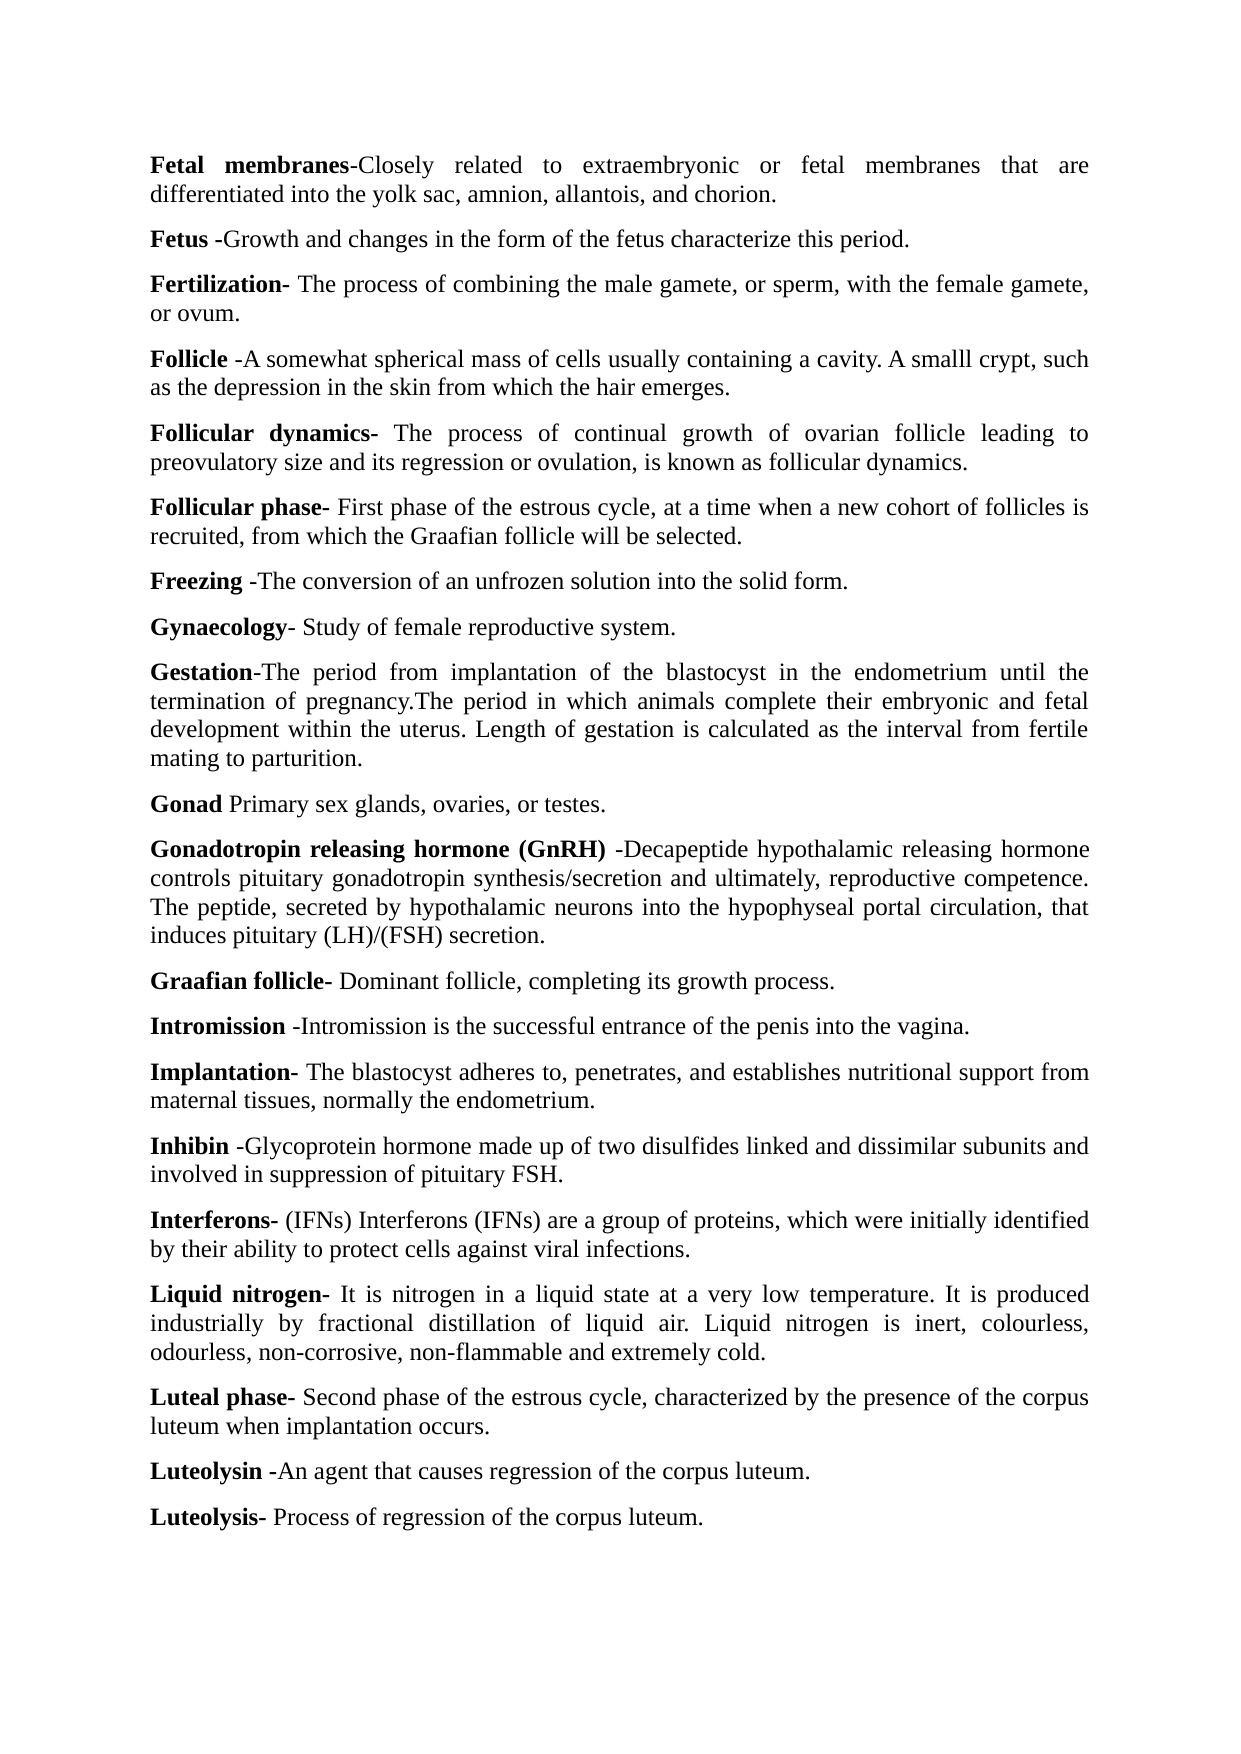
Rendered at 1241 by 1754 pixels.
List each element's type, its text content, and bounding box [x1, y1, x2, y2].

text Inhibin -Glycoprotein hormone made up of two disulfides linked and dissimilar subunits and involved in suppression of pituitary FSH. [150, 1131, 1090, 1188]
text Luteal phase- Second phase of the estrous cycle, characterized by the presence of the corpus luteum when implantation occurs. [150, 1382, 1090, 1439]
text Follicular dynamics- The process of continual growth of ovarian follicle leading to preovulatory size and its regression or ovulation, is known as follicular dynamics. [150, 418, 1090, 475]
text Fetus -Growth and changes in the form of the fetus characterize this period. [150, 224, 1090, 253]
text Freezing -The conversion of an unfrozen solution into the solid form. [150, 566, 1090, 595]
text Fertilization- The process of combining the male gamete, or sperm, with the female gamete, or ovum. [150, 269, 1090, 327]
text Intromission -Intromission is the successful entrance of the penis into the vagina. [150, 1011, 1090, 1040]
text Gonadotropin releasing hormone (GnRH) -Decapeptide hypothalamic releasing hormone controls pituitary gonadotropin synthesis/secretion and ultimately, reproductive competence. The peptide, secreted by hypothalamic neurons into the hypophyseal portal circulation, that induces pituitary (LH)/(FSH) secretion. [150, 834, 1090, 949]
text Fetal membranes-Closely related to extraembryonic or fetal membranes that are differentiated into the yolk sac, amnion, allantois, and chorion. [150, 150, 1090, 207]
text Graafian follicle- Dominant follicle, completing its growth process. [150, 966, 1090, 994]
text Gestation-The period from implantation of the blastocyst in the endometrium until the termination of pregnancy.The period in which animals complete their embryonic and fetal development within the uterus. Length of gestation is calculated as the interval from fertile mating to parturition. [150, 657, 1090, 772]
text Gynaecology- Study of female reproductive system. [150, 612, 1090, 640]
text Implantation- The blastocyst adheres to, penetrates, and establishes nutritional support from maternal tissues, normally the endometrium. [150, 1057, 1090, 1114]
text Gonad Primary sex glands, ovaries, or testes. [150, 789, 1090, 817]
text Follicular phase- First phase of the estrous cycle, at a time when a new cohort of follicles is recruited, from which the Graafian follicle will be selected. [150, 492, 1090, 549]
text Follicle -A somewhat spherical mass of cells usually containing a cavity. A smalll crypt, such as the depression in the skin from which the hair emerges. [150, 344, 1090, 401]
text Luteolysin -An agent that causes regression of the corpus luteum. [150, 1456, 1090, 1485]
text Liquid nitrogen- It is nitrogen in a liquid state at a very low temperature. It is produced industrially by fractional distillation of liquid air. Liquid nitrogen is inert, colourless, odourless, non-corrosive, non-flammable and extremely cold. [150, 1279, 1090, 1365]
text Interferons- (IFNs) Interferons (IFNs) are a group of proteins, which were initially identified by their ability to protect cells against viral infections. [150, 1205, 1090, 1262]
text Luteolysis- Process of regression of the corpus luteum. [150, 1502, 1090, 1530]
